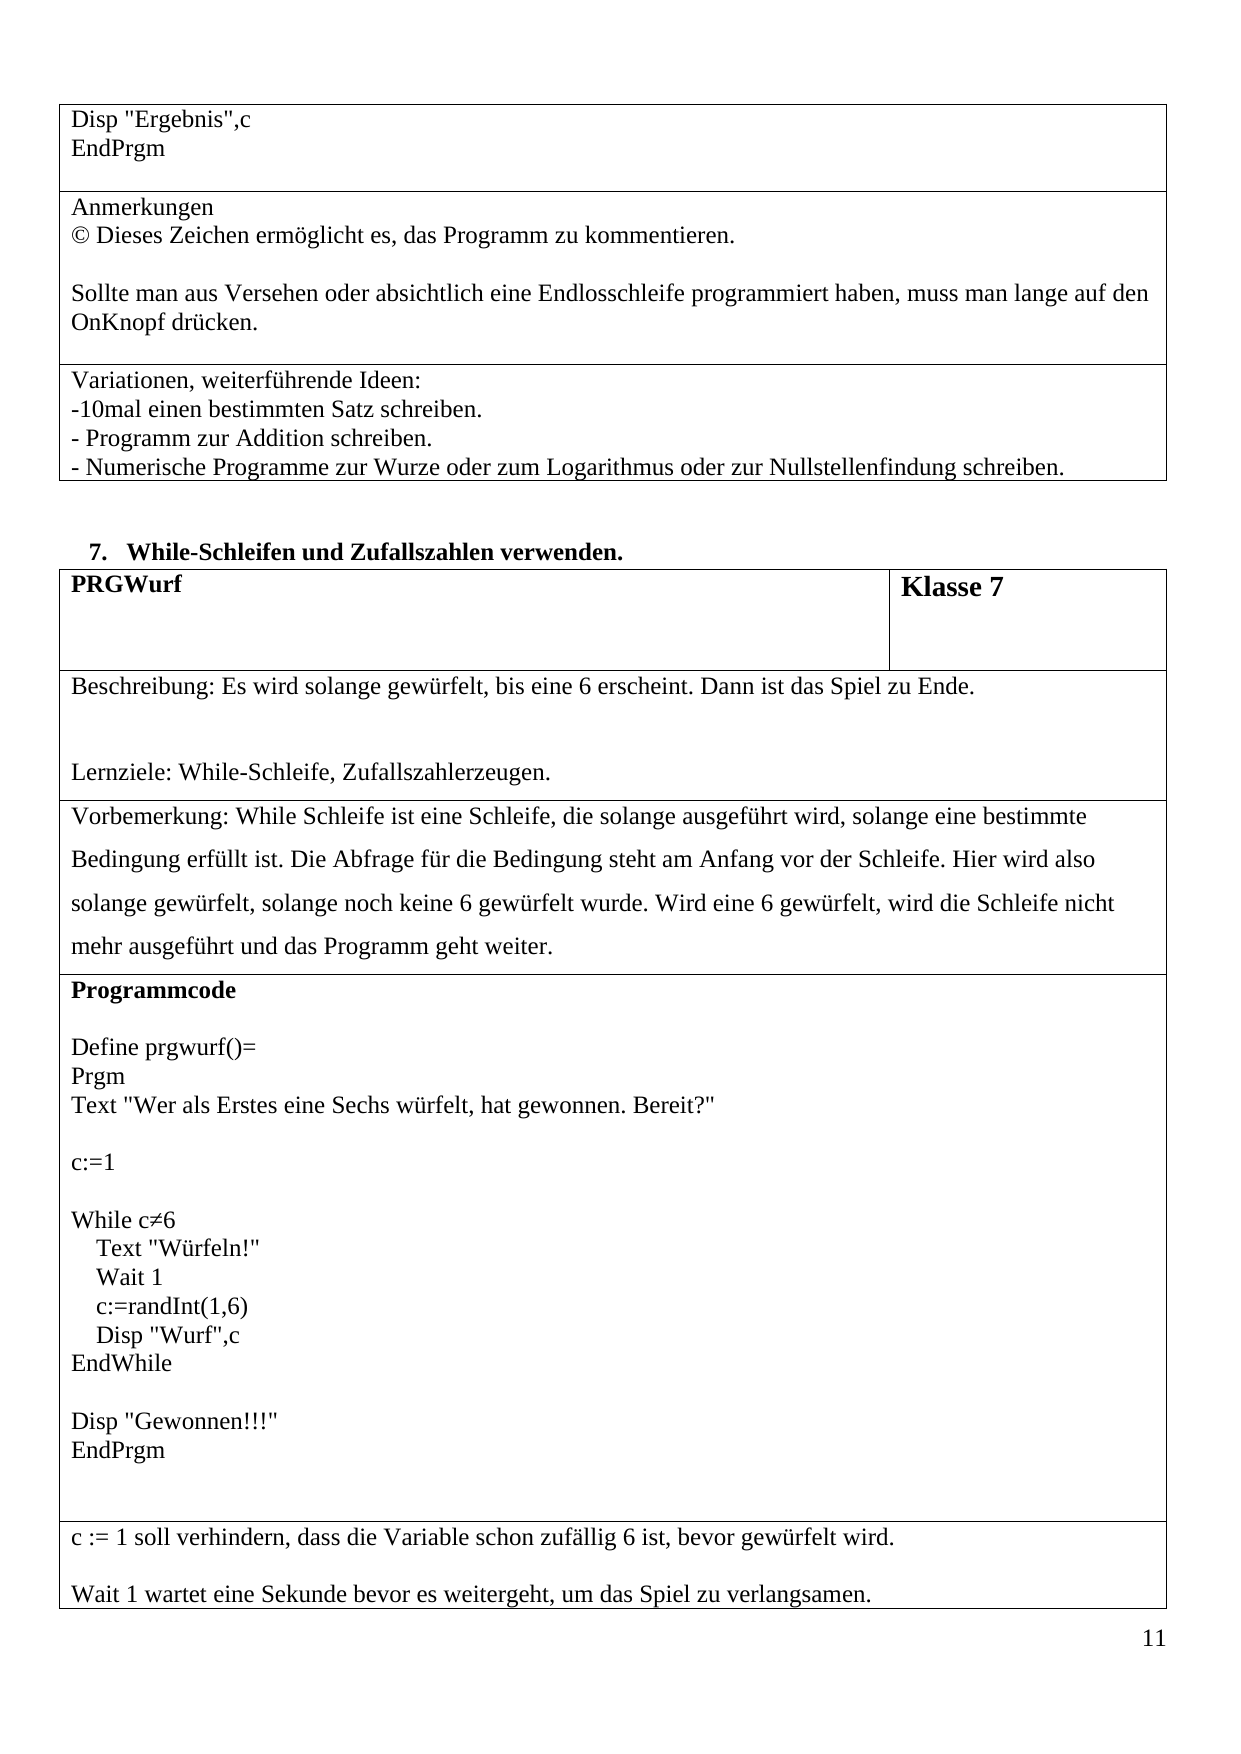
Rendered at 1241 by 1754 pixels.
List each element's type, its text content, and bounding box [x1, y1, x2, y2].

table_cell Anmerkungen © Dieses Zeichen ermöglicht es, das Programm zu kommentieren. Sollte man aus Versehen oder absichtlich eine Endlosschleife programmiert haben, muss man lange auf den OnKnopf drücken. [60, 192, 1166, 364]
table_cell Programmcode Define prgwurf()= Prgm Text "Wer als Erstes eine Sechs würfelt, hat gewonnen. Bereit?" c:=1 While c≠6 Text "Würfeln!" Wait 1 c:=randInt(1,6) Disp "Wurf",c EndWhile Disp "Gewonnen!!!" EndPrgm [60, 975, 1166, 1521]
table_cell Vorbemerkung: While Schleife ist eine Schleife, die solange ausgeführt wird, solange eine bestimmte Bedingung erfüllt ist. Die Abfrage für die Bedingung steht am Anfang vor der Schleife. Hier wird also solange gewürfelt, solange noch keine 6 gewürfelt wurde. Wird eine 6 gewürfelt, wird die Schleife nicht mehr ausgeführt und das Programm geht weiter. [60, 801, 1166, 974]
table_cell Beschreibung: Es wird solange gewürfelt, bis eine 6 erscheint. Dann ist das Spiel zu Ende. Lernziele: While-Schleife, Zufallszahlerzeugen. [60, 671, 1166, 800]
subtitle While-Schleifen und Zufallszahlen verwenden. [89, 537, 1167, 566]
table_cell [60, 105, 1166, 191]
table_header PRGWurf [60, 570, 889, 670]
table_header Klasse 7 [890, 570, 1166, 670]
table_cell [60, 1522, 1166, 1608]
table_cell Variationen, weiterführende Ideen: -10mal einen bestimmten Satz schreiben. - Programm zur Addition schreiben. - Numerische Programme zur Wurze oder zum Logarithmus oder zur Nullstellenfindung schreiben. [60, 365, 1166, 480]
